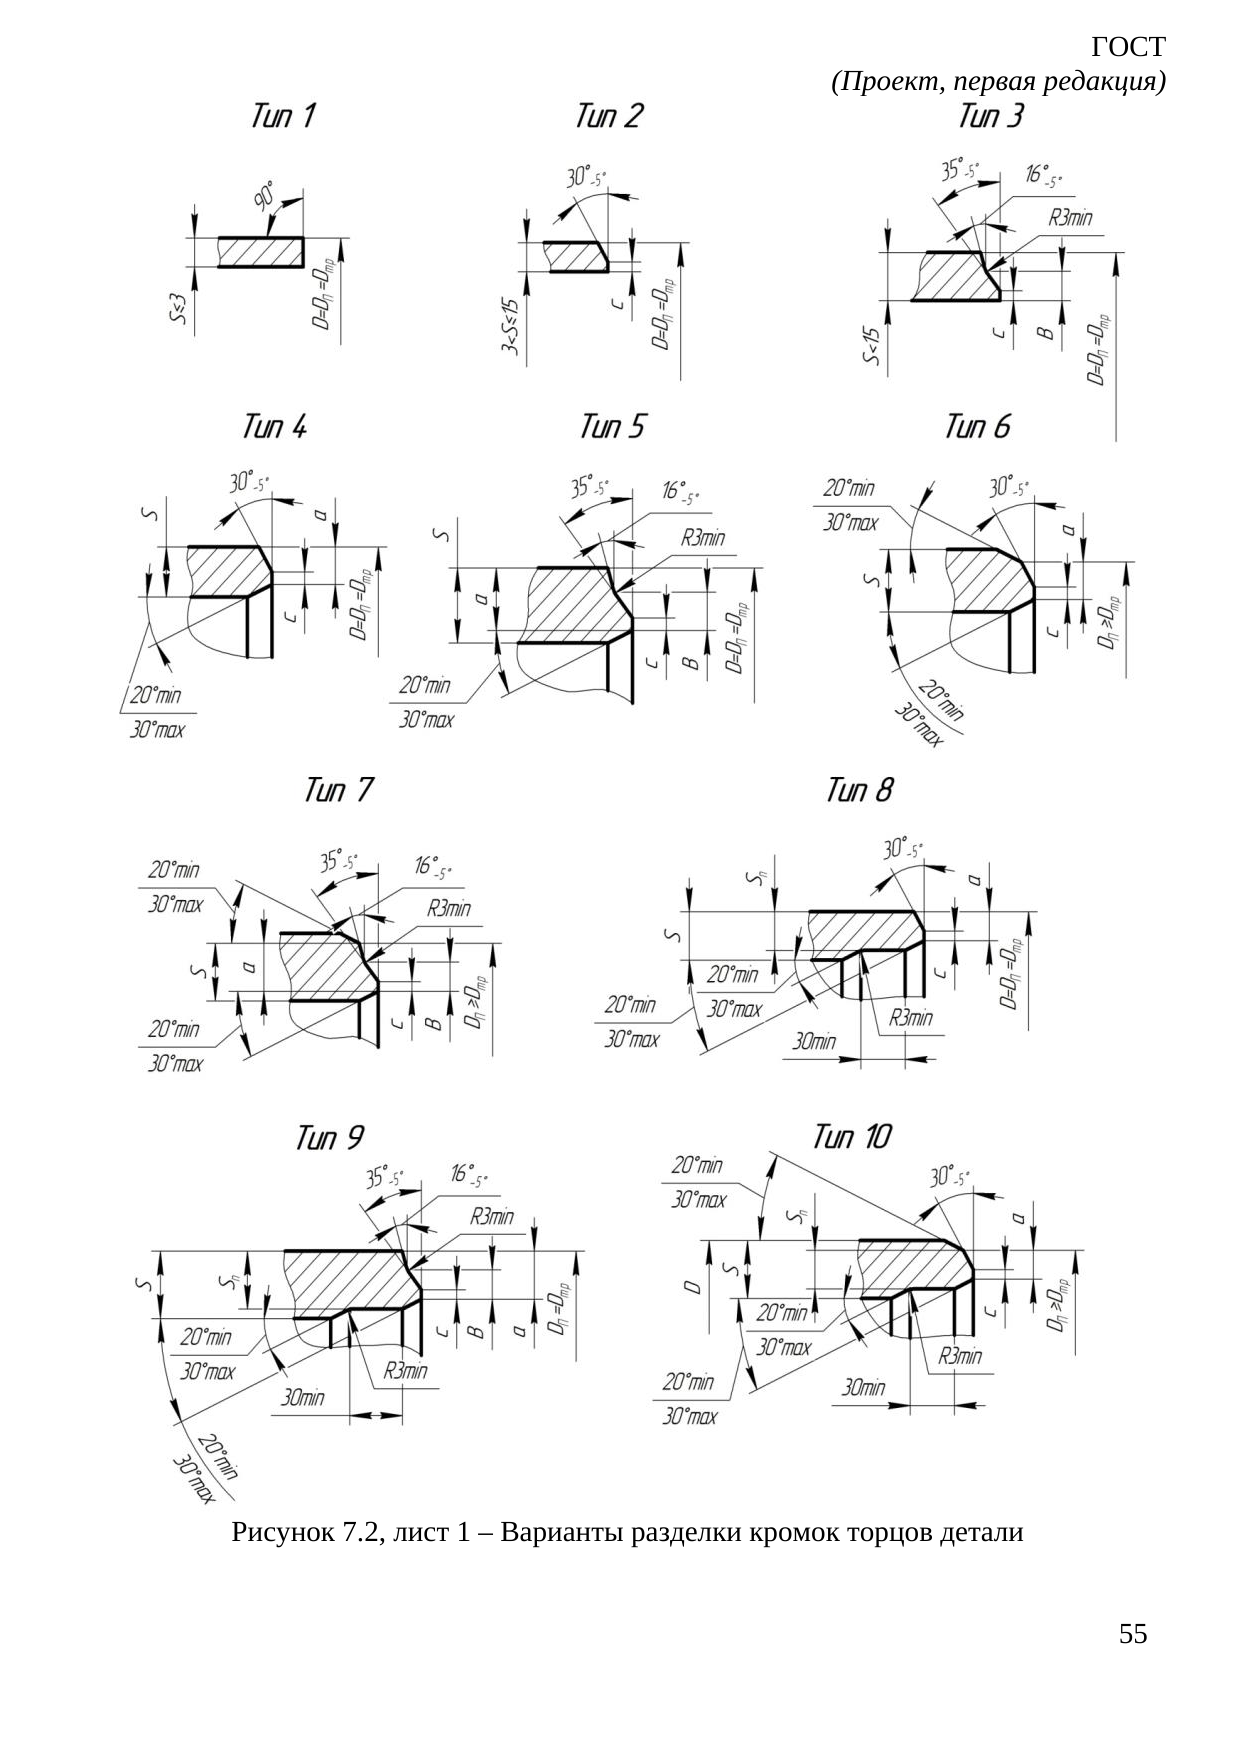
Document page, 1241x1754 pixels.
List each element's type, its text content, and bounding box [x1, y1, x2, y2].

text Рисунок 7.2, лист 1 – Варианты разделки кромок торцов детали [89, 1514, 1166, 1547]
picture [118, 96, 1137, 1514]
